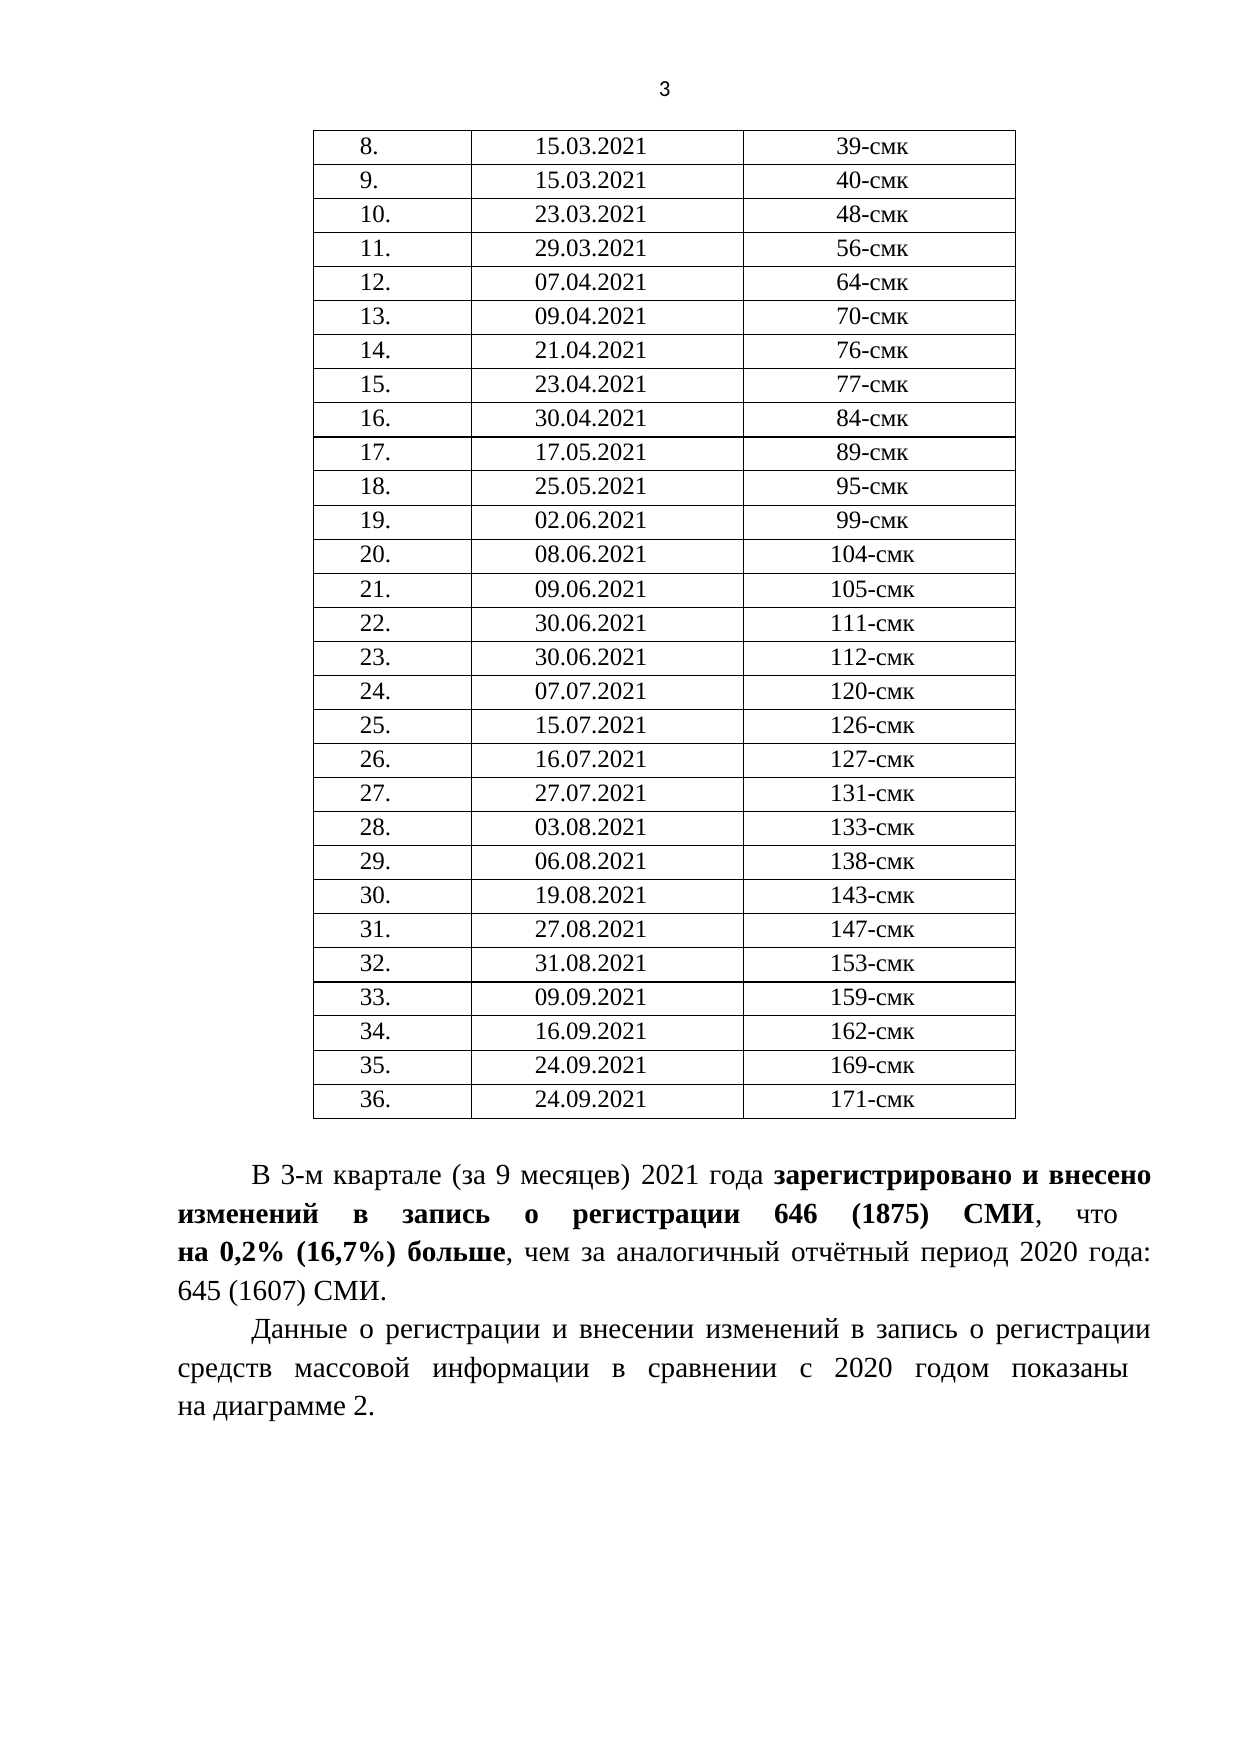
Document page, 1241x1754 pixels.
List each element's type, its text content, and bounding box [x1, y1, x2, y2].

table_cell 147-смк [744, 914, 1015, 947]
table_cell 19.08.2021 [472, 880, 743, 913]
table_cell 15.03.2021 [472, 165, 743, 198]
table_cell 15.07.2021 [472, 710, 743, 743]
table_cell 143-смк [744, 880, 1015, 913]
table_cell 39-смк [744, 131, 1015, 164]
table_cell 64-смк [744, 267, 1015, 300]
text В 3-м квартале (за 9 месяцев) 2021 года зарегистрировано и внесено изменений в запись о регистрации 646 (1875) СМИ, что на 0,2% (16,7%) больше, чем за аналогичный отчётный период 2020 года: 645 (1607) СМИ. [177, 1157, 1152, 1306]
table_cell 17.05.2021 [472, 438, 743, 470]
table_cell [314, 301, 471, 334]
table_cell 153-смк [744, 948, 1015, 981]
table_cell [314, 948, 471, 981]
table_cell 09.04.2021 [472, 301, 743, 334]
table_cell [314, 471, 471, 504]
table_cell 06.08.2021 [472, 846, 743, 879]
table_cell 29.03.2021 [472, 233, 743, 266]
table_cell [314, 131, 471, 164]
table_cell [314, 880, 471, 913]
table_cell [314, 165, 471, 198]
table_cell [314, 608, 471, 641]
table_cell 120-смк [744, 676, 1015, 709]
table_cell 15.03.2021 [472, 131, 743, 164]
table_cell [314, 335, 471, 368]
table_cell 30.06.2021 [472, 642, 743, 675]
table_cell [314, 676, 471, 709]
table_cell 138-смк [744, 846, 1015, 879]
table_cell 09.09.2021 [472, 983, 743, 1015]
table_cell [314, 506, 471, 538]
table_cell [314, 1085, 471, 1118]
table_cell [314, 710, 471, 743]
table_cell 16.07.2021 [472, 744, 743, 777]
table_cell 09.06.2021 [472, 574, 743, 607]
table_cell 159-смк [744, 983, 1015, 1015]
table_cell 133-смк [744, 812, 1015, 845]
table_cell [314, 267, 471, 300]
table_cell 21.04.2021 [472, 335, 743, 368]
table_cell 169-смк [744, 1051, 1015, 1083]
table_cell 30.06.2021 [472, 608, 743, 641]
table_cell [314, 233, 471, 266]
table_cell [314, 812, 471, 845]
table_cell 23.03.2021 [472, 199, 743, 232]
table_cell 112-смк [744, 642, 1015, 675]
table_cell 56-смк [744, 233, 1015, 266]
table_cell 40-смк [744, 165, 1015, 198]
table_cell [314, 369, 471, 402]
table_cell 23.04.2021 [472, 369, 743, 402]
table_cell [314, 403, 471, 436]
table_cell 31.08.2021 [472, 948, 743, 981]
table_cell 27.07.2021 [472, 778, 743, 811]
table_cell [314, 744, 471, 777]
table_cell [314, 778, 471, 811]
table_cell [314, 846, 471, 879]
table_cell 30.04.2021 [472, 403, 743, 436]
table_cell [314, 642, 471, 675]
table_cell 08.06.2021 [472, 540, 743, 573]
table_cell 25.05.2021 [472, 471, 743, 504]
table_cell 07.07.2021 [472, 676, 743, 709]
table_cell [314, 438, 471, 470]
table_cell 111-смк [744, 608, 1015, 641]
table_cell [314, 540, 471, 573]
table_cell 24.09.2021 [472, 1051, 743, 1083]
table_cell [314, 574, 471, 607]
table_cell [314, 199, 471, 232]
table_cell 48-смк [744, 199, 1015, 232]
table_cell 07.04.2021 [472, 267, 743, 300]
text Данные о регистрации и внесении изменений в запись о регистрации средств массовой информации в сравнении с 2020 годом показаны на диаграмме 2. [177, 1311, 1152, 1422]
table_cell 16.09.2021 [472, 1016, 743, 1049]
table_cell 127-смк [744, 744, 1015, 777]
table_cell 77-смк [744, 369, 1015, 402]
table_cell 84-смк [744, 403, 1015, 436]
table_cell 171-смк [744, 1085, 1015, 1118]
table_cell 162-смк [744, 1016, 1015, 1049]
table_cell 70-смк [744, 301, 1015, 334]
table_cell 76-смк [744, 335, 1015, 368]
table_cell [314, 1016, 471, 1049]
table_cell 105-смк [744, 574, 1015, 607]
table_cell 02.06.2021 [472, 506, 743, 538]
table_cell 24.09.2021 [472, 1085, 743, 1118]
table_cell 95-смк [744, 471, 1015, 504]
table_cell 131-смк [744, 778, 1015, 811]
table_cell 126-смк [744, 710, 1015, 743]
table_cell 03.08.2021 [472, 812, 743, 845]
table_cell 89-смк [744, 438, 1015, 470]
table_cell [314, 914, 471, 947]
table_cell 27.08.2021 [472, 914, 743, 947]
table_cell 99-смк [744, 506, 1015, 538]
table_cell [314, 983, 471, 1015]
table_cell 104-смк [744, 540, 1015, 573]
table_cell [314, 1051, 471, 1083]
